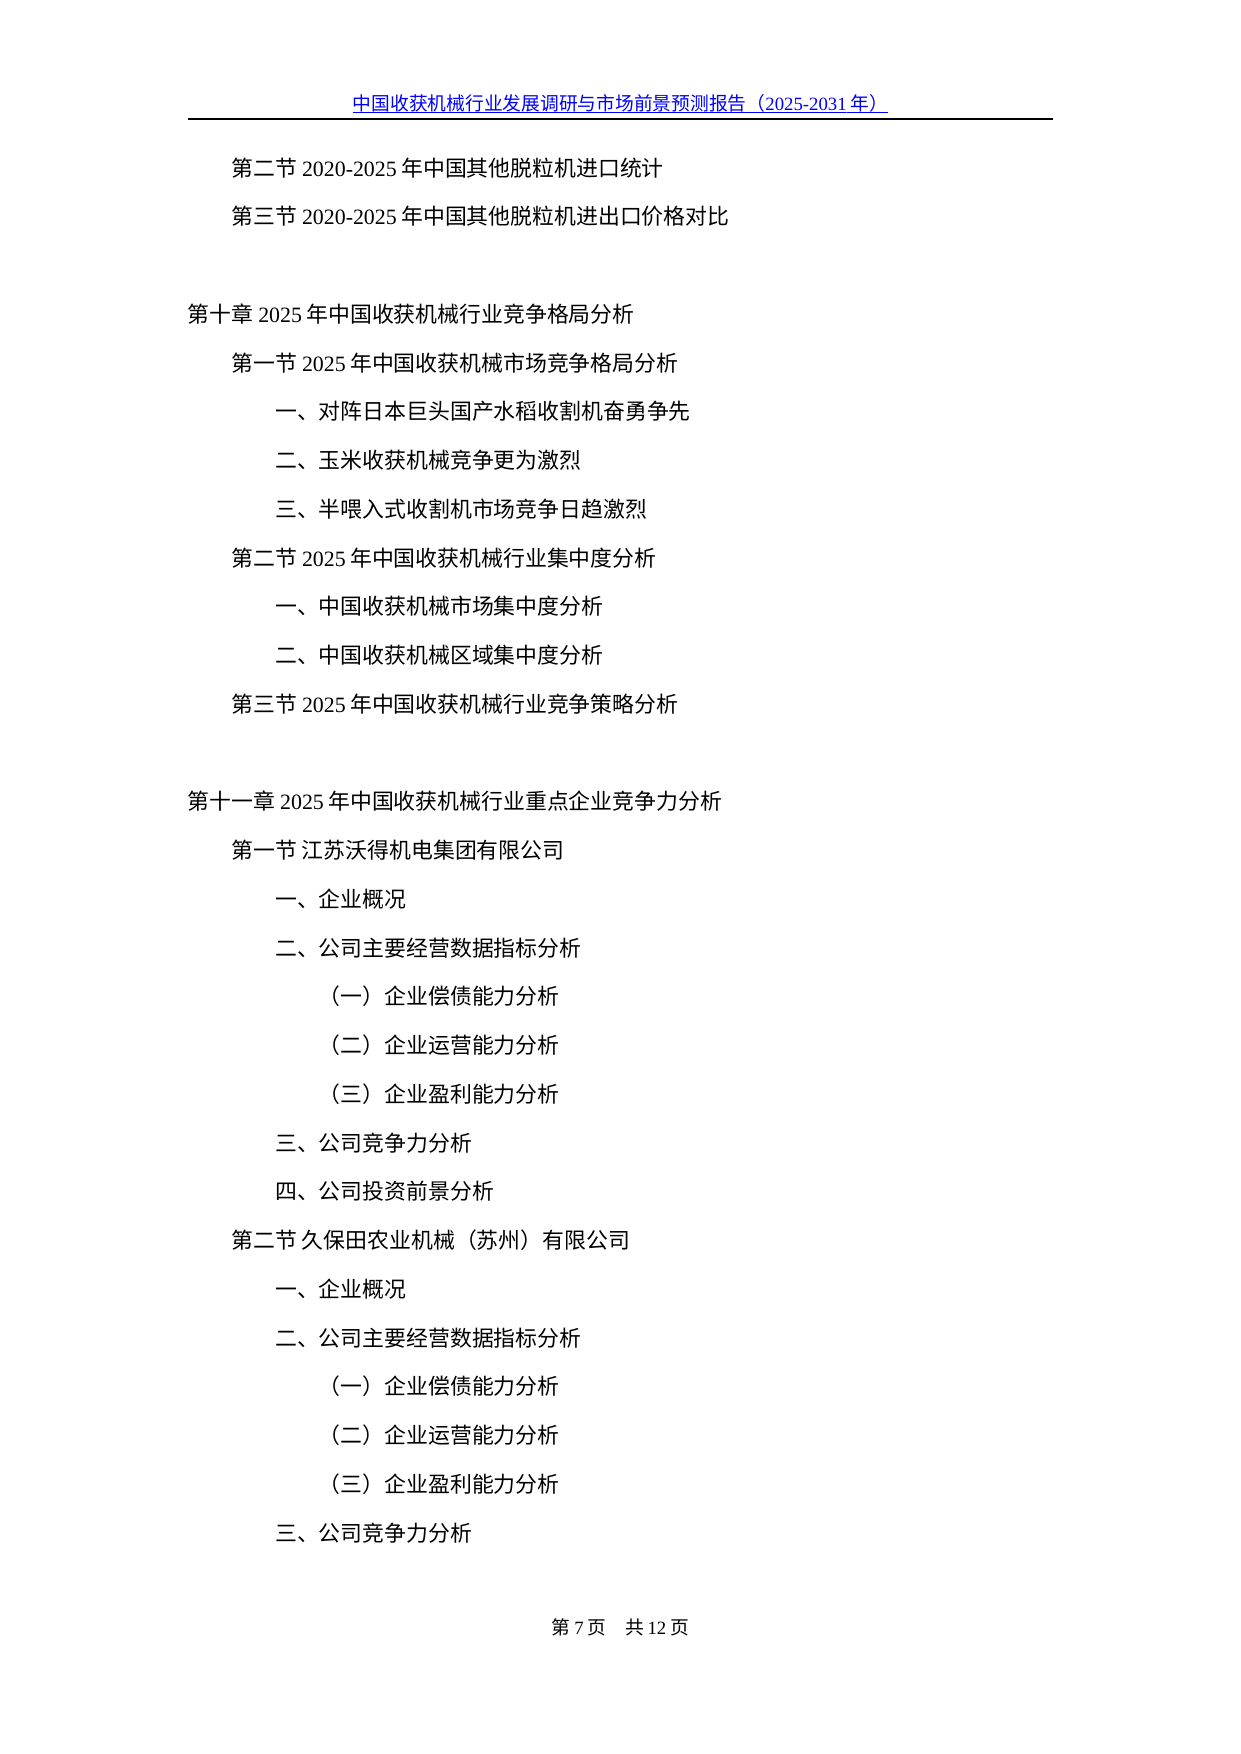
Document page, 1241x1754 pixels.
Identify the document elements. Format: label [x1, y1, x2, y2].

text [187, 150, 1053, 1548]
